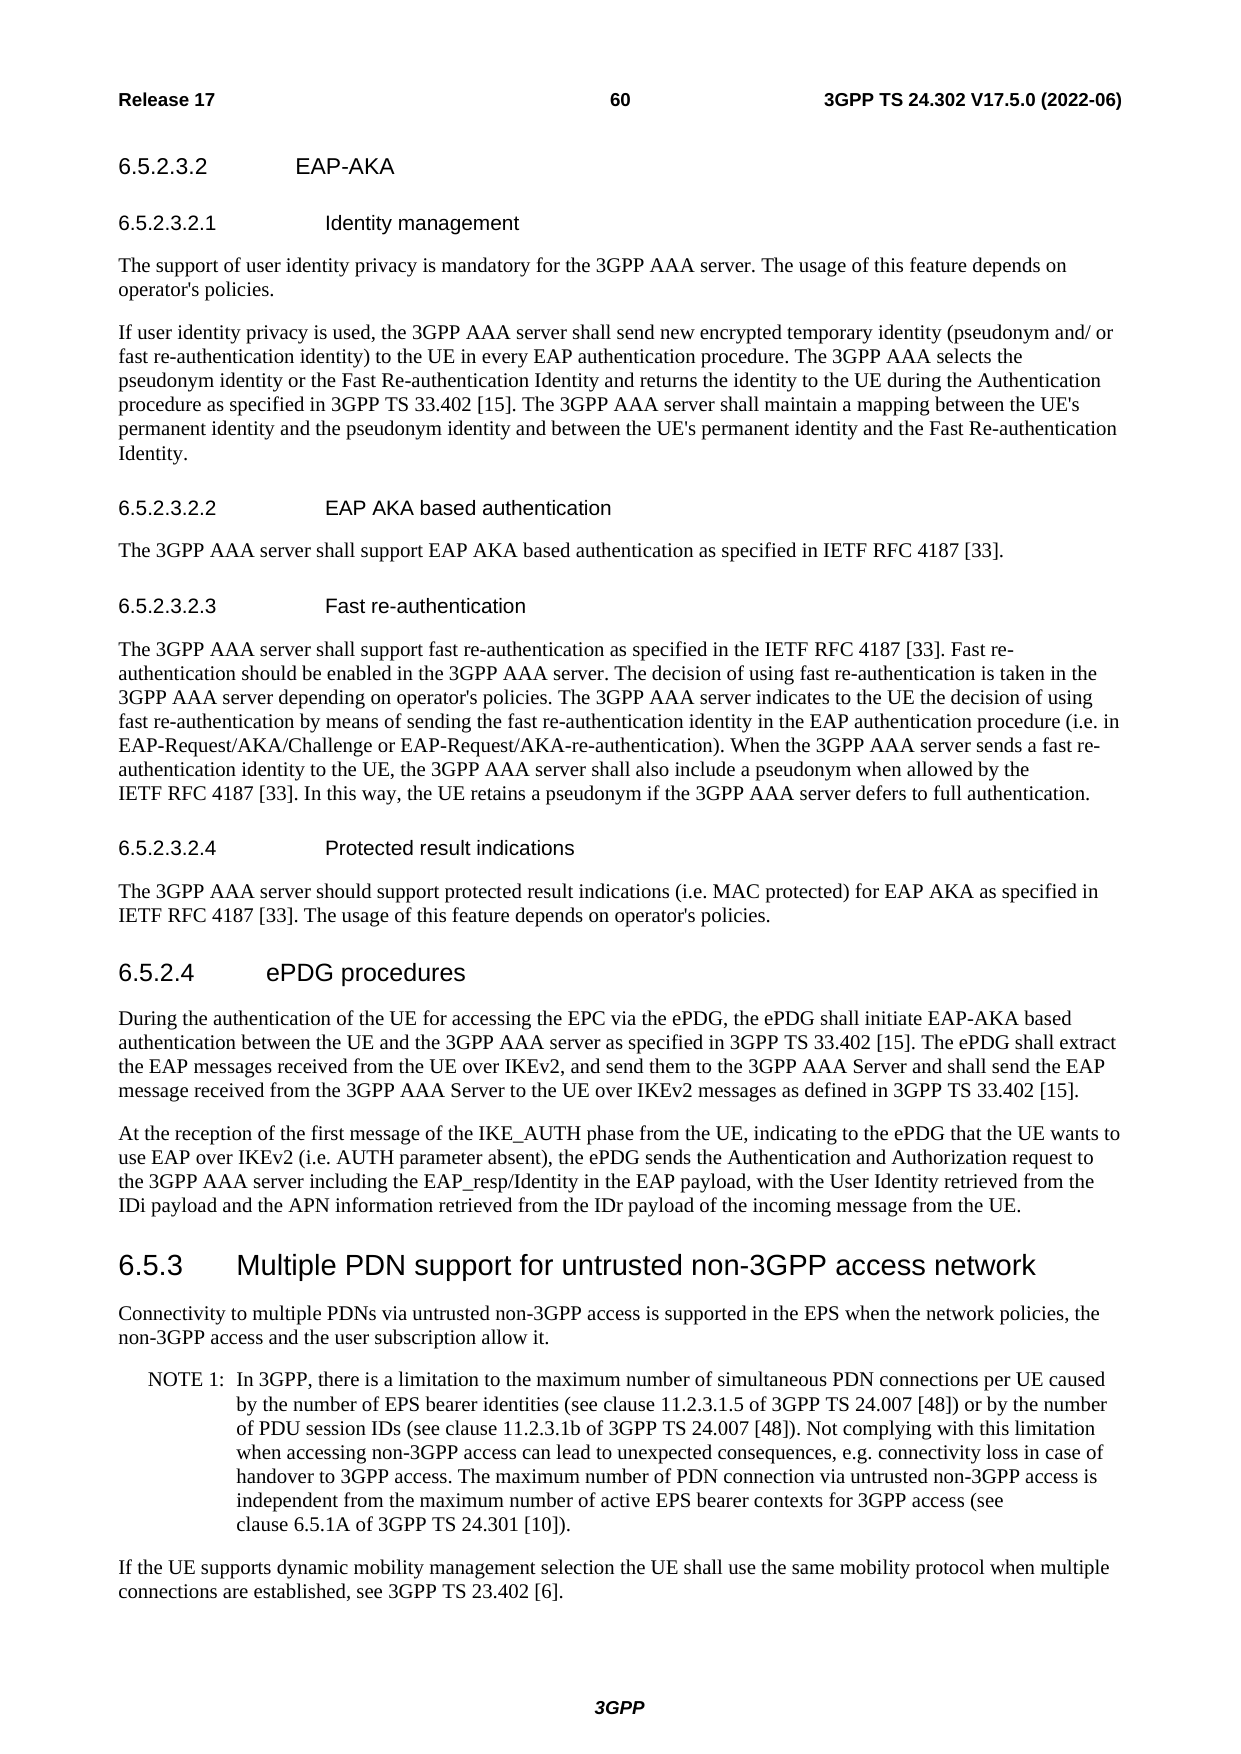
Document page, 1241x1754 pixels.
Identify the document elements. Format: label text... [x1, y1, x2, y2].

text If user identity privacy is used, the 3GPP AAA server shall send new encrypted temporary identity (pseudonym and/ or fast re-authentication identity) to the UE in every EAP authentication procedure. The 3GPP AAA selects the pseudonym identity or the Fast Re-authentication Identity and returns the identity to the UE during the Authentication procedure as specified in 3GPP TS 33.402 [15]. The 3GPP AAA server shall maintain a mapping between the UE's permanent identity and the pseudonym identity and between the UE's permanent identity and the Fast Re-authentication Identity. [118, 320, 1122, 464]
text If the UE supports dynamic mobility management selection the UE shall use the same mobility protocol when multiple connections are established, see 3GPP TS 23.402 [6]. [118, 1554, 1122, 1603]
text The 3GPP AAA server shall support EAP AKA based authentication as specified in IETF RFC 4187 [33]. [118, 538, 1122, 562]
text 6.5.2.3.2.2 EAP AKA based authentication [118, 496, 1122, 520]
text 6.5.2.3.2.1 Identity management [118, 211, 1122, 234]
subtitle 6.5.3 Multiple PDN support for untrusted non-3GPP access network [118, 1248, 1122, 1282]
subtitle 6.5.2.3.2 EAP-AKA [118, 153, 1122, 179]
text Connectivity to multiple PDNs via untrusted non-3GPP access is supported in the EPS when the network policies, the non-3GPP access and the user subscription allow it. [118, 1301, 1122, 1349]
text NOTE 1: In 3GPP, there is a limitation to the maximum number of simultaneous PDN connections per UE caused by the number of EPS bearer identities (see clause 11.2.3.1.5 of 3GPP TS 24.007 [48]) or by the number of PDU session IDs (see clause 11.2.3.1b of 3GPP TS 24.007 [48]). Not complying with this limitation when accessing non-3GPP access can lead to unexpected consequences, e.g. connectivity loss in case of handover to 3GPP access. The maximum number of PDN connection via untrusted non-3GPP access is independent from the maximum number of active EPS bearer contexts for 3GPP access (see clause 6.5.1A of 3GPP TS 24.301 [10]). [148, 1367, 1122, 1536]
text 6.5.2.3.2.4 Protected result indications [118, 836, 1122, 860]
text 6.5.2.3.2.3 Fast re-authentication [118, 594, 1122, 618]
text During the authentication of the UE for accessing the EPC via the ePDG, the ePDG shall initiate EAP-AKA based authentication between the UE and the 3GPP AAA server as specified in 3GPP TS 33.402 [15]. The ePDG shall extract the EAP messages received from the UE over IKEv2, and send them to the 3GPP AAA Server and shall send the EAP message received from the 3GPP AAA Server to the UE over IKEv2 messages as defined in 3GPP TS 33.402 [15]. [118, 1006, 1122, 1102]
subtitle 6.5.2.4 ePDG procedures [118, 958, 1122, 987]
text At the reception of the first message of the IKE_AUTH phase from the UE, indicating to the ePDG that the UE wants to use EAP over IKEv2 (i.e. AUTH parameter absent), the ePDG sends the Authentication and Authorization request to the 3GPP AAA server including the EAP_resp/Identity in the EAP payload, with the User Identity retrieved from the IDi payload and the APN information retrieved from the IDr payload of the incoming message from the UE. [118, 1121, 1122, 1217]
text The 3GPP AAA server should support protected result indications (i.e. MAC protected) for EAP AKA as specified in IETF RFC 4187 [33]. The usage of this feature depends on operator's policies. [118, 879, 1122, 927]
text The support of user identity privacy is mandatory for the 3GPP AAA server. The usage of this feature depends on operator's policies. [118, 253, 1122, 301]
text The 3GPP AAA server shall support fast re-authentication as specified in the IETF RFC 4187 [33]. Fast re-authentication should be enabled in the 3GPP AAA server. The decision of using fast re-authentication is taken in the 3GPP AAA server depending on operator's policies. The 3GPP AAA server indicates to the UE the decision of using fast re-authentication by means of sending the fast re-authentication identity in the EAP authentication procedure (i.e. in EAP-Request/AKA/Challenge or EAP-Request/AKA-re-authentication). When the 3GPP AAA server sends a fast re-authentication identity to the UE, the 3GPP AAA server shall also include a pseudonym when allowed by the IETF RFC 4187 [33]. In this way, the UE retains a pseudonym if the 3GPP AAA server defers to full authentication. [118, 636, 1122, 805]
